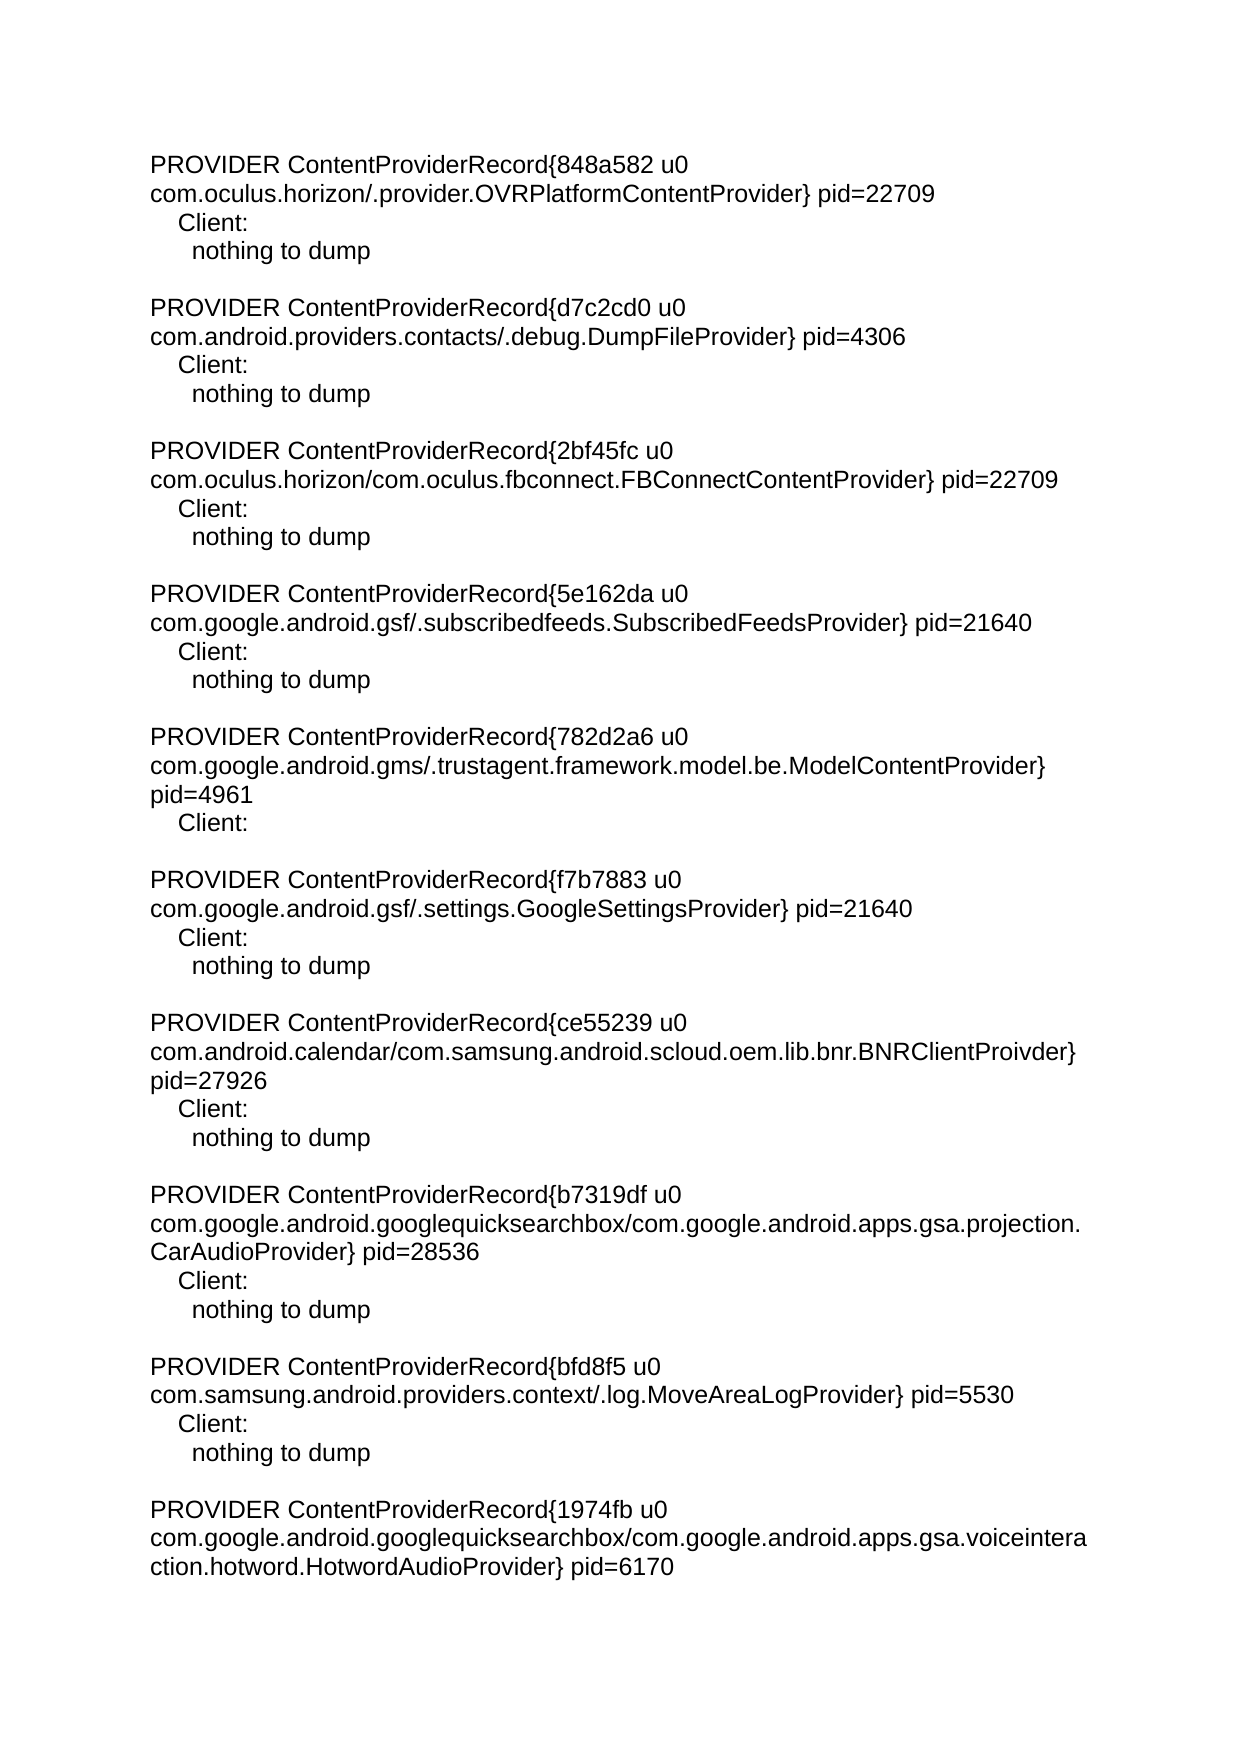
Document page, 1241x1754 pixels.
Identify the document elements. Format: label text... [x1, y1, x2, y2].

text Client: [150, 351, 1090, 380]
text nothing to dump [150, 1300, 1090, 1329]
text PROVIDER ContentProviderRecord{2bf45fc u0 com.oculus.horizon/com.oculus.fbconnect.FBConnectContentProvider} pid=22709 [150, 437, 1090, 495]
text PROVIDER ContentProviderRecord{1974fb u0 com.google.android.googlequicksearchbox/com.google.android.apps.gsa.voiceinteraction.hotword.HotwordAudioProvider} pid=6170 [150, 1501, 1090, 1587]
text PROVIDER ContentProviderRecord{b7319df u0 com.google.android.googlequicksearchbox/com.google.android.apps.gsa.projection.CarAudioProvider} pid=28536 [150, 1185, 1090, 1271]
text nothing to dump [150, 1444, 1090, 1472]
text nothing to dump [150, 667, 1090, 696]
text PROVIDER ContentProviderRecord{f7b7883 u0 com.google.android.gsf/.settings.GoogleSettingsProvider} pid=21640 [150, 869, 1090, 926]
text nothing to dump [150, 380, 1090, 409]
text Client: [150, 207, 1090, 236]
text PROVIDER ContentProviderRecord{d7c2cd0 u0 com.android.providers.contacts/.debug.DumpFileProvider} pid=4306 [150, 294, 1090, 351]
text Client: [150, 811, 1090, 840]
text nothing to dump [150, 524, 1090, 552]
text Client: [150, 1099, 1090, 1127]
text Client: [150, 1415, 1090, 1444]
text PROVIDER ContentProviderRecord{782d2a6 u0 com.google.android.gms/.trustagent.framework.model.be.ModelContentProvider} pid=4961 [150, 725, 1090, 811]
text Client: [150, 926, 1090, 955]
text Client: [150, 1271, 1090, 1300]
text Client: [150, 639, 1090, 667]
text nothing to dump [150, 1127, 1090, 1156]
text Client: [150, 495, 1090, 524]
text PROVIDER ContentProviderRecord{ce55239 u0 com.android.calendar/com.samsung.android.scloud.oem.lib.bnr.BNRClientProivder} pid=27926 [150, 1012, 1090, 1099]
text PROVIDER ContentProviderRecord{bfd8f5 u0 com.samsung.android.providers.context/.log.MoveAreaLogProvider} pid=5530 [150, 1357, 1090, 1415]
text nothing to dump [150, 236, 1090, 265]
text PROVIDER ContentProviderRecord{5e162da u0 com.google.android.gsf/.subscribedfeeds.SubscribedFeedsProvider} pid=21640 [150, 581, 1090, 639]
text nothing to dump [150, 955, 1090, 984]
text PROVIDER ContentProviderRecord{848a582 u0 com.oculus.horizon/.provider.OVRPlatformContentProvider} pid=22709 [150, 150, 1090, 207]
